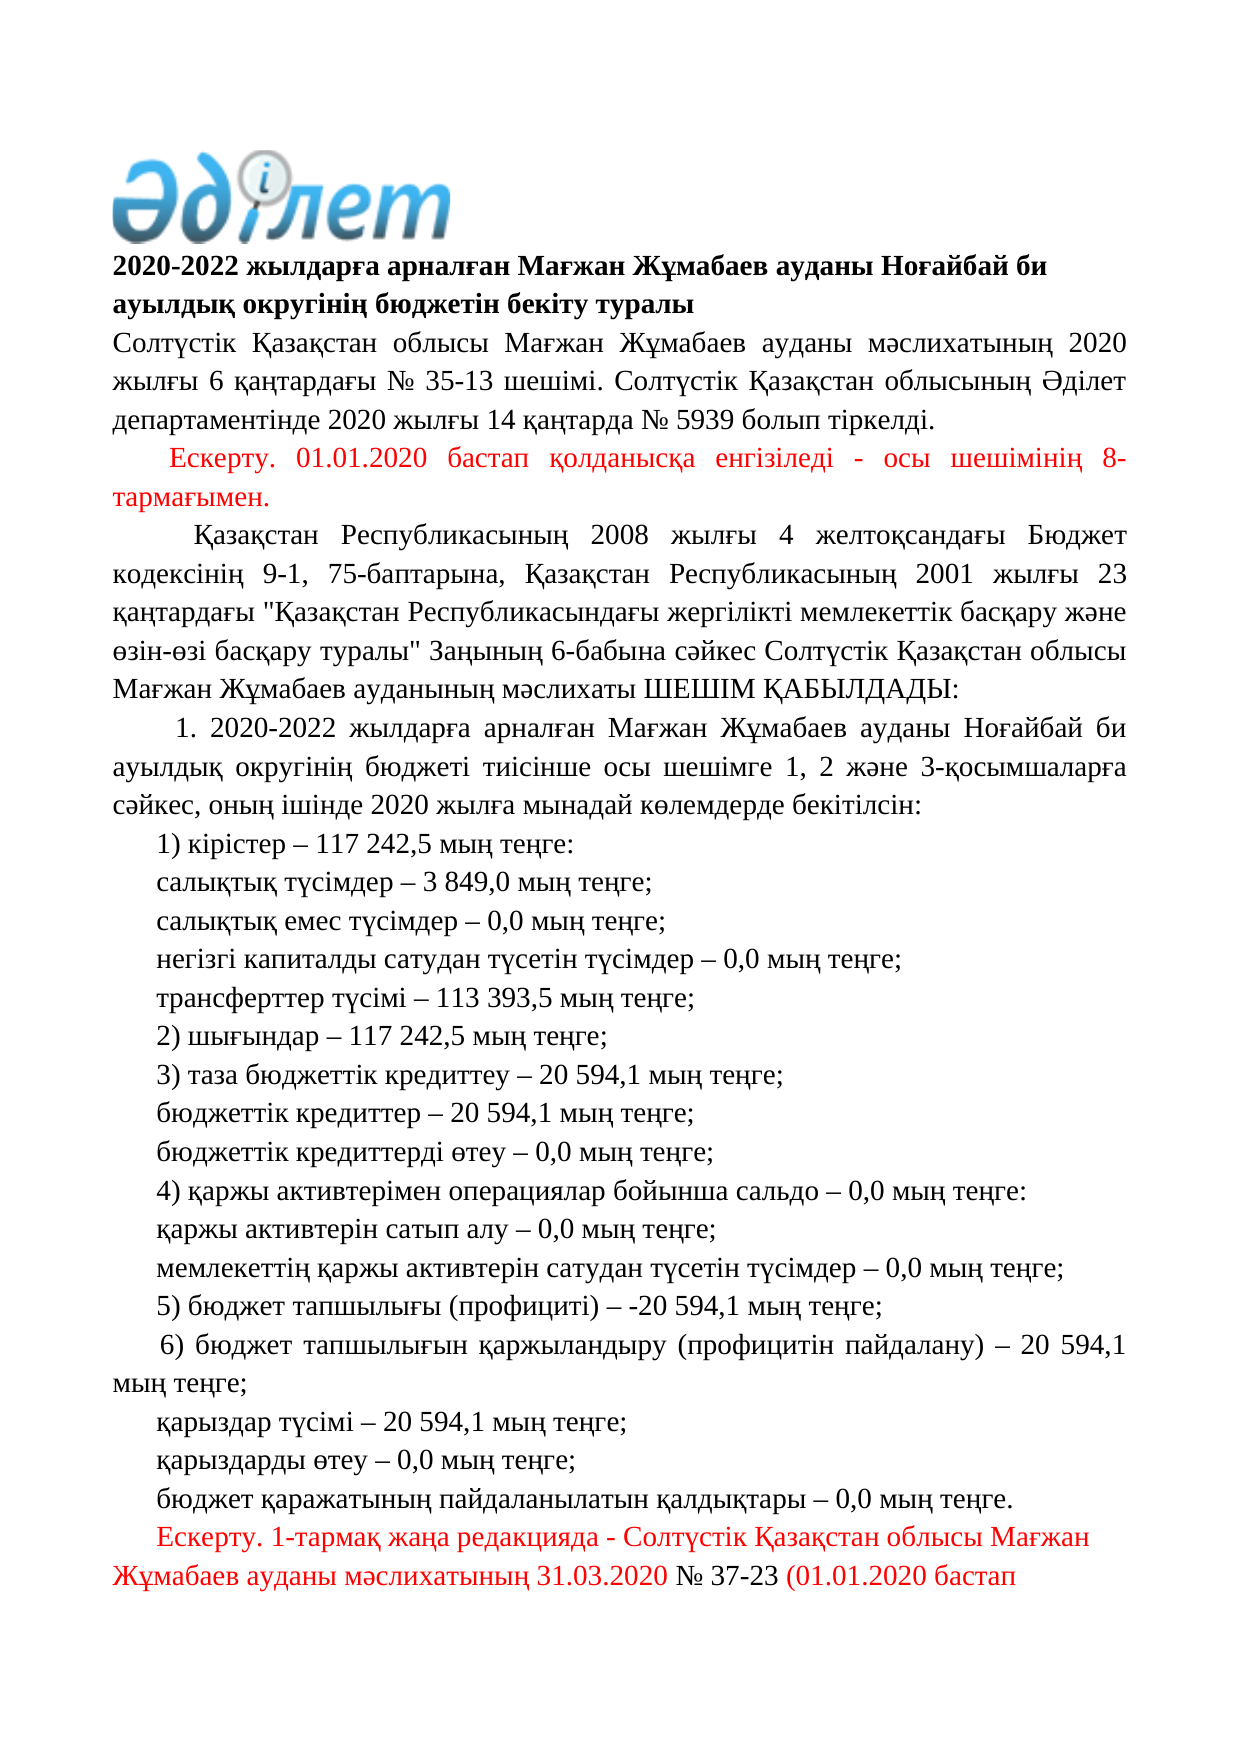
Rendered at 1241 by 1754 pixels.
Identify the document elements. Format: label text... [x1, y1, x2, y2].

text негізгі капиталды сатудан түсетін түсімдер – 0,0 мың теңге; [112, 941, 1128, 975]
text 1) кірістер – 117 242,5 мың теңге: [112, 826, 1128, 859]
text Ескерту. 01.01.2020 бастап қолданысқа енгізіледі - осы шешімінің 8-тармағымен. [112, 440, 1128, 512]
text қаржы активтерін сатып алу – 0,0 мың теңге; [112, 1211, 1128, 1245]
text 1. 2020-2022 жылдарға арналған Мағжан Жұмабаев ауданы Ноғайбай би ауылдық округінің бюджеті тиісінше осы шешімге 1, 2 және 3-қосымшаларға сәйкес, оның ішінде 2020 жылға мынадай көлемдерде бекітілсін: [112, 710, 1128, 821]
text 2) шығындар – 117 242,5 мың теңге; [112, 1018, 1128, 1052]
text салықтық емес түсімдер – 0,0 мың теңге; [112, 903, 1128, 936]
text бюджеттік кредиттерді өтеу – 0,0 мың теңге; [112, 1134, 1128, 1168]
text бюджеттік кредиттер – 20 594,1 мың теңге; [112, 1096, 1128, 1129]
text қарыздар түсімі – 20 594,1 мың теңге; [112, 1404, 1128, 1437]
text 2020-2022 жылдарға арналған Мағжан Жұмабаев ауданы Ноғайбай би ауылдық округінің бюджетін бекіту туралы [112, 248, 1128, 320]
text 6) бюджет тапшылығын қаржыландыру (профицитін пайдалану) – 20 594,1 мың теңге; [112, 1327, 1128, 1399]
text Солтүстік Қазақстан облысы Мағжан Жұмабаев ауданы мәслихатының 2020 жылғы 6 қаңтардағы № 35-13 шешімі. Солтүстік Қазақстан облысының Әділет департаментінде 2020 жылғы 14 қаңтарда № 5939 болып тіркелді. [112, 325, 1128, 435]
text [112, 1519, 1128, 1592]
text қарыздарды өтеу – 0,0 мың теңге; [112, 1442, 1128, 1476]
picture [112, 150, 451, 244]
text 4) қаржы активтерімен операциялар бойынша сальдо – 0,0 мың теңге: [112, 1173, 1128, 1206]
text Қазақстан Республикасының 2008 жылғы 4 желтоқсандағы Бюджет кодексінің 9-1, 75-баптарына, Қазақстан Республикасының 2001 жылғы 23 қаңтардағы "Қазақстан Республикасындағы жергілікті мемлекеттік басқару және өзін-өзі басқару туралы" Заңының 6-бабына сәйкес Солтүстік Қазақстан облысы Мағжан Жұмабаев ауданының мәслихаты ШЕШІМ ҚАБЫЛДАДЫ: [112, 517, 1128, 705]
text 5) бюджет тапшылығы (профициті) – -20 594,1 мың теңге; [112, 1288, 1128, 1322]
text 3) таза бюджеттік кредиттеу – 20 594,1 мың теңге; [112, 1057, 1128, 1091]
text бюджет қаражатының пайдаланылатын қалдықтары – 0,0 мың теңге. [112, 1481, 1128, 1514]
text салықтық түсімдер – 3 849,0 мың теңге; [112, 864, 1128, 898]
text мемлекеттің қаржы активтерін сатудан түсетін түсімдер – 0,0 мың теңге; [112, 1250, 1128, 1283]
text трансферттер түсімі – 113 393,5 мың теңге; [112, 980, 1128, 1013]
